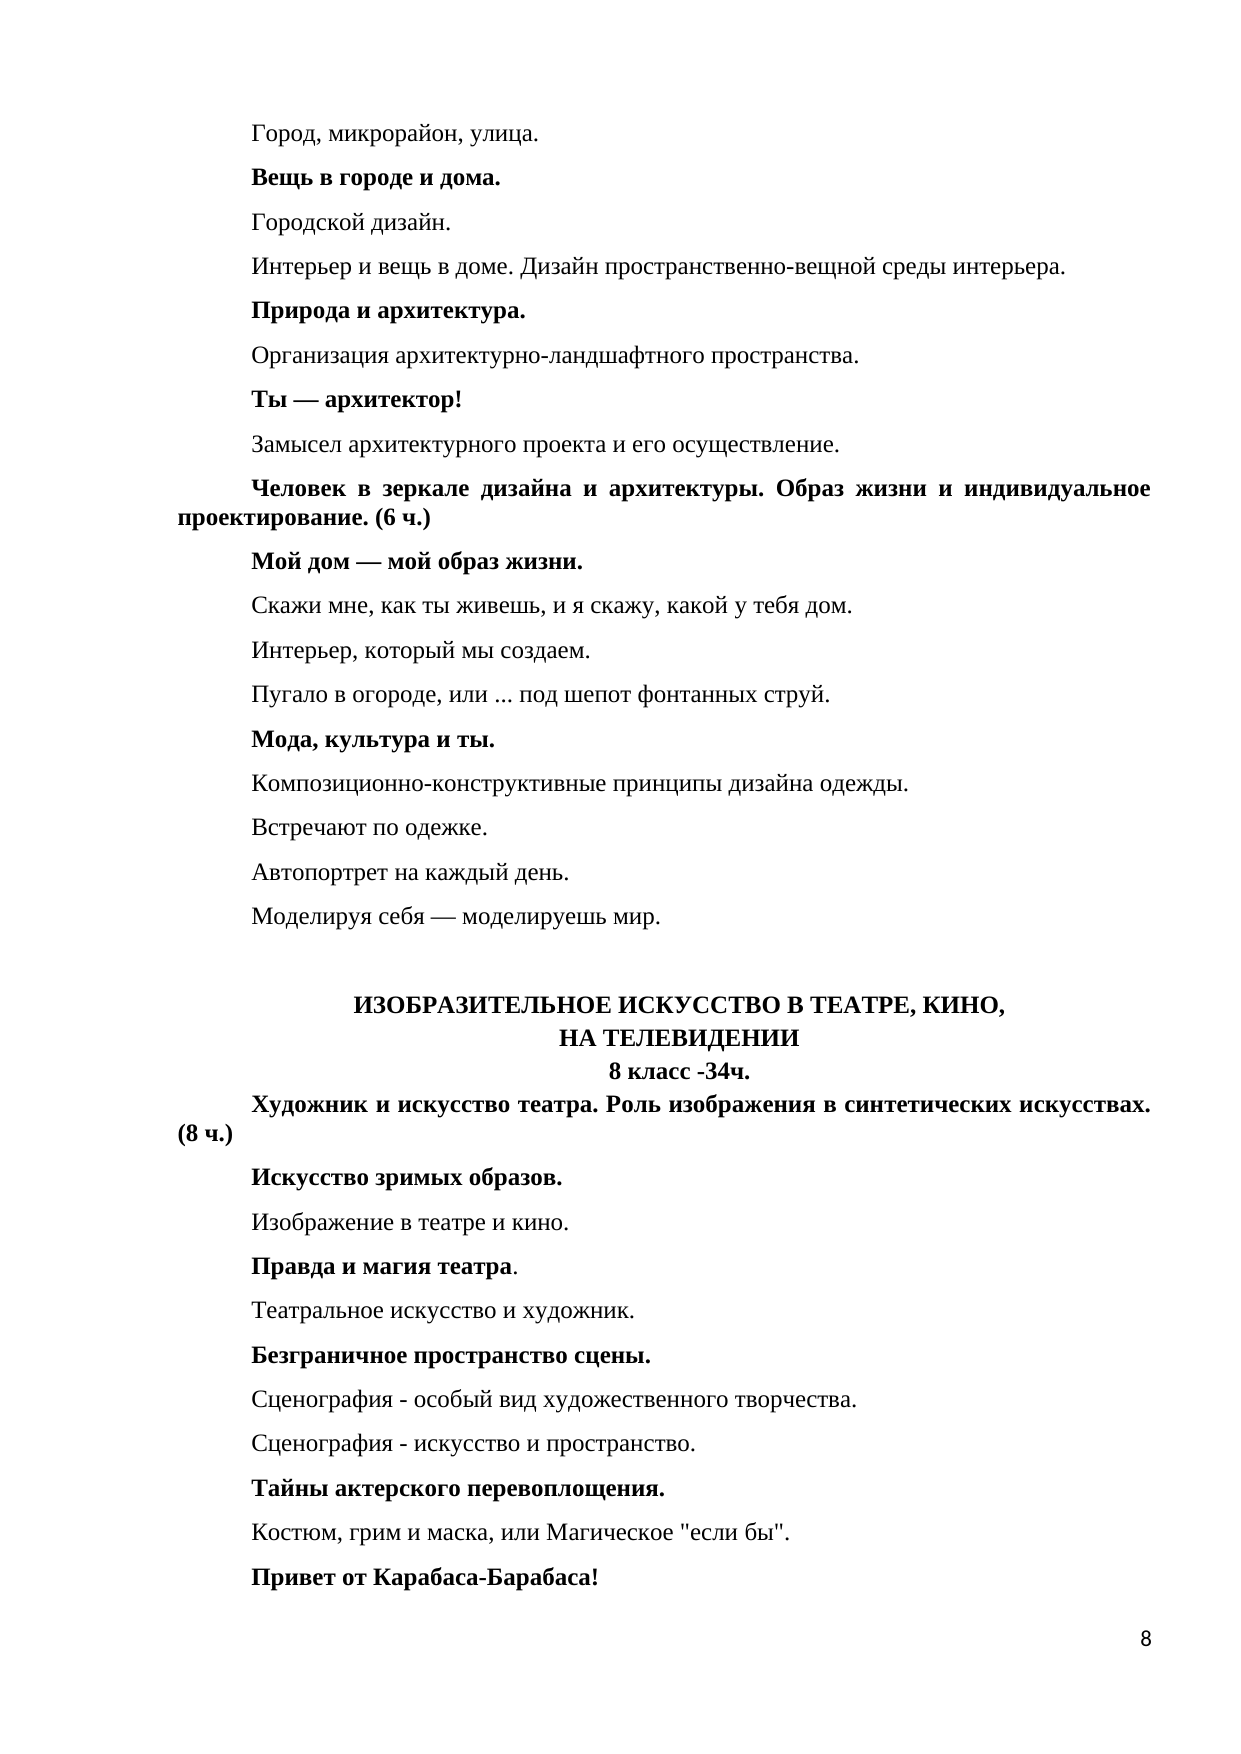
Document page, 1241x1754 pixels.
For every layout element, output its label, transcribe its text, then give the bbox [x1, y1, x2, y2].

text Человек в зеркале дизайна и архитектуры. Образ жизни и индивидуальное проектирование. (6 ч.) [177, 473, 1152, 531]
text Автопортрет на каждый день. [177, 857, 1152, 886]
text Природа и архитектура. [177, 296, 1152, 324]
text ИЗОБРАЗИТЕЛЬНОЕ ИСКУССТВО В ТЕАТРЕ, КИНО, [236, 990, 1122, 1019]
text Костюм, грим и маска, или Магическое "если бы". [177, 1517, 1152, 1546]
text Скажи мне, как ты живешь, и я скажу, какой у тебя дом. [177, 591, 1152, 619]
text Искусство зримых образов. [177, 1162, 1152, 1191]
text Ты — архитектор! [177, 384, 1152, 413]
text Город, микрорайон, улица. [177, 118, 1152, 147]
text Театральное искусство и художник. [177, 1295, 1152, 1324]
text Мода, культура и ты. [177, 724, 1152, 752]
text Художник и искусство театра. Роль изображения в синтетических искусствах. (8 ч.) [177, 1089, 1152, 1147]
text Привет от Карабаса-Барабаса! [177, 1562, 1152, 1590]
text Правда и магия театра. [177, 1251, 1152, 1280]
text Сценография - искусство и пространство. [177, 1428, 1152, 1457]
text НА ТЕЛЕВИДЕНИИ [236, 1023, 1122, 1052]
text Замысел архитектурного проекта и его осуществление. [177, 429, 1152, 457]
text Композиционно-конструктивные принципы дизайна одежды. [177, 768, 1152, 797]
text Моделируя себя — моделируешь мир. [177, 901, 1152, 930]
text Организация архитектурно-ландшафтного пространства. [177, 340, 1152, 369]
text Безграничное пространство сцены. [177, 1340, 1152, 1368]
text Интерьер и вещь в доме. Дизайн пространственно-вещной среды интерьера. [177, 251, 1152, 280]
text Пугало в огороде, или ... под шепот фонтанных струй. [177, 679, 1152, 708]
text Изображение в театре и кино. [177, 1207, 1152, 1235]
text Мой дом — мой образ жизни. [177, 546, 1152, 575]
text Встречают по одежке. [177, 812, 1152, 841]
text Сценография - особый вид художественного творчества. [177, 1384, 1152, 1413]
text Тайны актерского перевоплощения. [177, 1473, 1152, 1502]
text Городской дизайн. [177, 207, 1152, 236]
text 8 класс -34ч. [236, 1056, 1122, 1085]
text Вещь в городе и дома. [177, 162, 1152, 191]
text Интерьер, который мы создаем. [177, 635, 1152, 664]
